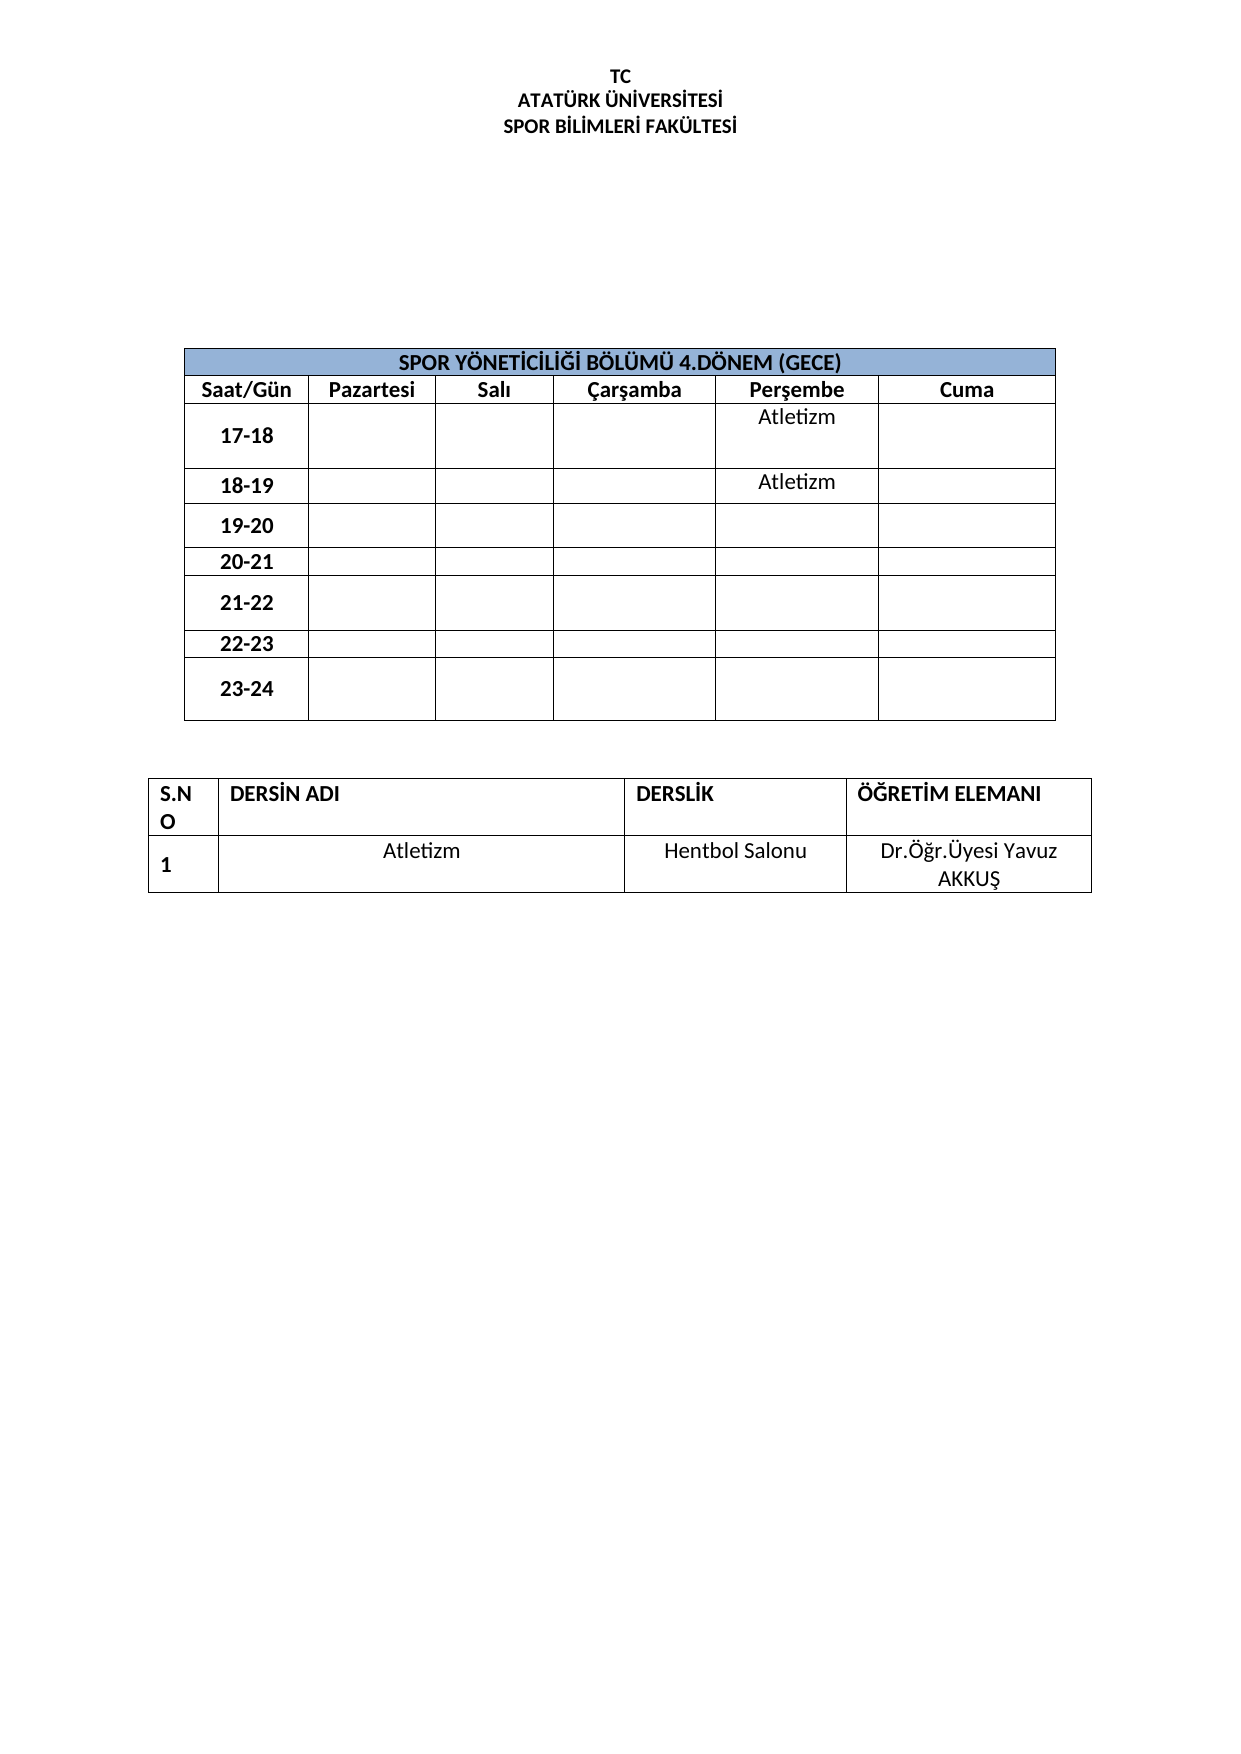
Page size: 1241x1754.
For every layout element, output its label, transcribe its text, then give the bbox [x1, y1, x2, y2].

table_cell [309, 469, 435, 503]
table_cell [436, 504, 553, 547]
table_cell [436, 576, 553, 629]
table_cell 22-23 [185, 631, 308, 657]
table_cell Atletizm [716, 469, 878, 503]
table_cell 19-20 [185, 504, 308, 547]
table_header SPOR YÖNETİCİLİĞİ BÖLÜMÜ 4.DÖNEM (GECE) [185, 349, 1055, 375]
table_cell 1 [149, 836, 218, 892]
table_cell 20-21 [185, 548, 308, 575]
table_cell [309, 658, 435, 720]
table_cell [879, 548, 1055, 575]
table_cell [879, 469, 1055, 503]
table_cell [879, 504, 1055, 547]
table_cell [554, 658, 715, 720]
table_cell [554, 548, 715, 575]
table_cell [554, 404, 715, 468]
table_cell [716, 631, 878, 657]
table_cell [879, 631, 1055, 657]
table_cell [716, 658, 878, 720]
table_header DERSLİK [625, 779, 846, 835]
table_cell [554, 631, 715, 657]
table_cell 18-19 [185, 469, 308, 503]
table_cell [879, 404, 1055, 468]
table_cell Dr.Öğr.Üyesi Yavuz AKKUŞ [847, 836, 1091, 892]
table_cell [436, 631, 553, 657]
table_cell [436, 469, 553, 503]
table_cell [554, 504, 715, 547]
table_cell 17-18 [185, 404, 308, 468]
table_cell [879, 576, 1055, 629]
table_cell Atletizm [716, 404, 878, 468]
table_cell [879, 658, 1055, 720]
table_cell [436, 548, 553, 575]
table_cell [309, 504, 435, 547]
table_cell [716, 576, 878, 629]
table_cell 21-22 [185, 576, 308, 629]
table_header ÖĞRETİM ELEMANI [847, 779, 1091, 835]
table_cell Pazartesi [309, 376, 435, 402]
table_cell Saat/Gün [185, 376, 308, 402]
table_cell [309, 631, 435, 657]
table_cell [309, 576, 435, 629]
table_cell [716, 548, 878, 575]
table_cell [554, 576, 715, 629]
table_cell [554, 469, 715, 503]
table_cell [309, 548, 435, 575]
table_cell Salı [436, 376, 553, 402]
table_cell Çarşamba [554, 376, 715, 402]
table_cell [309, 404, 435, 468]
table_cell [716, 504, 878, 547]
table_cell Perşembe [716, 376, 878, 402]
table_cell Cuma [879, 376, 1055, 402]
table_cell [436, 658, 553, 720]
table_header S.NO [149, 779, 218, 835]
table_cell 23-24 [185, 658, 308, 720]
table_header DERSİN ADI [219, 779, 624, 835]
table_cell [436, 404, 553, 468]
table_cell Hentbol Salonu [625, 836, 846, 892]
table_cell Atletizm [219, 836, 624, 892]
